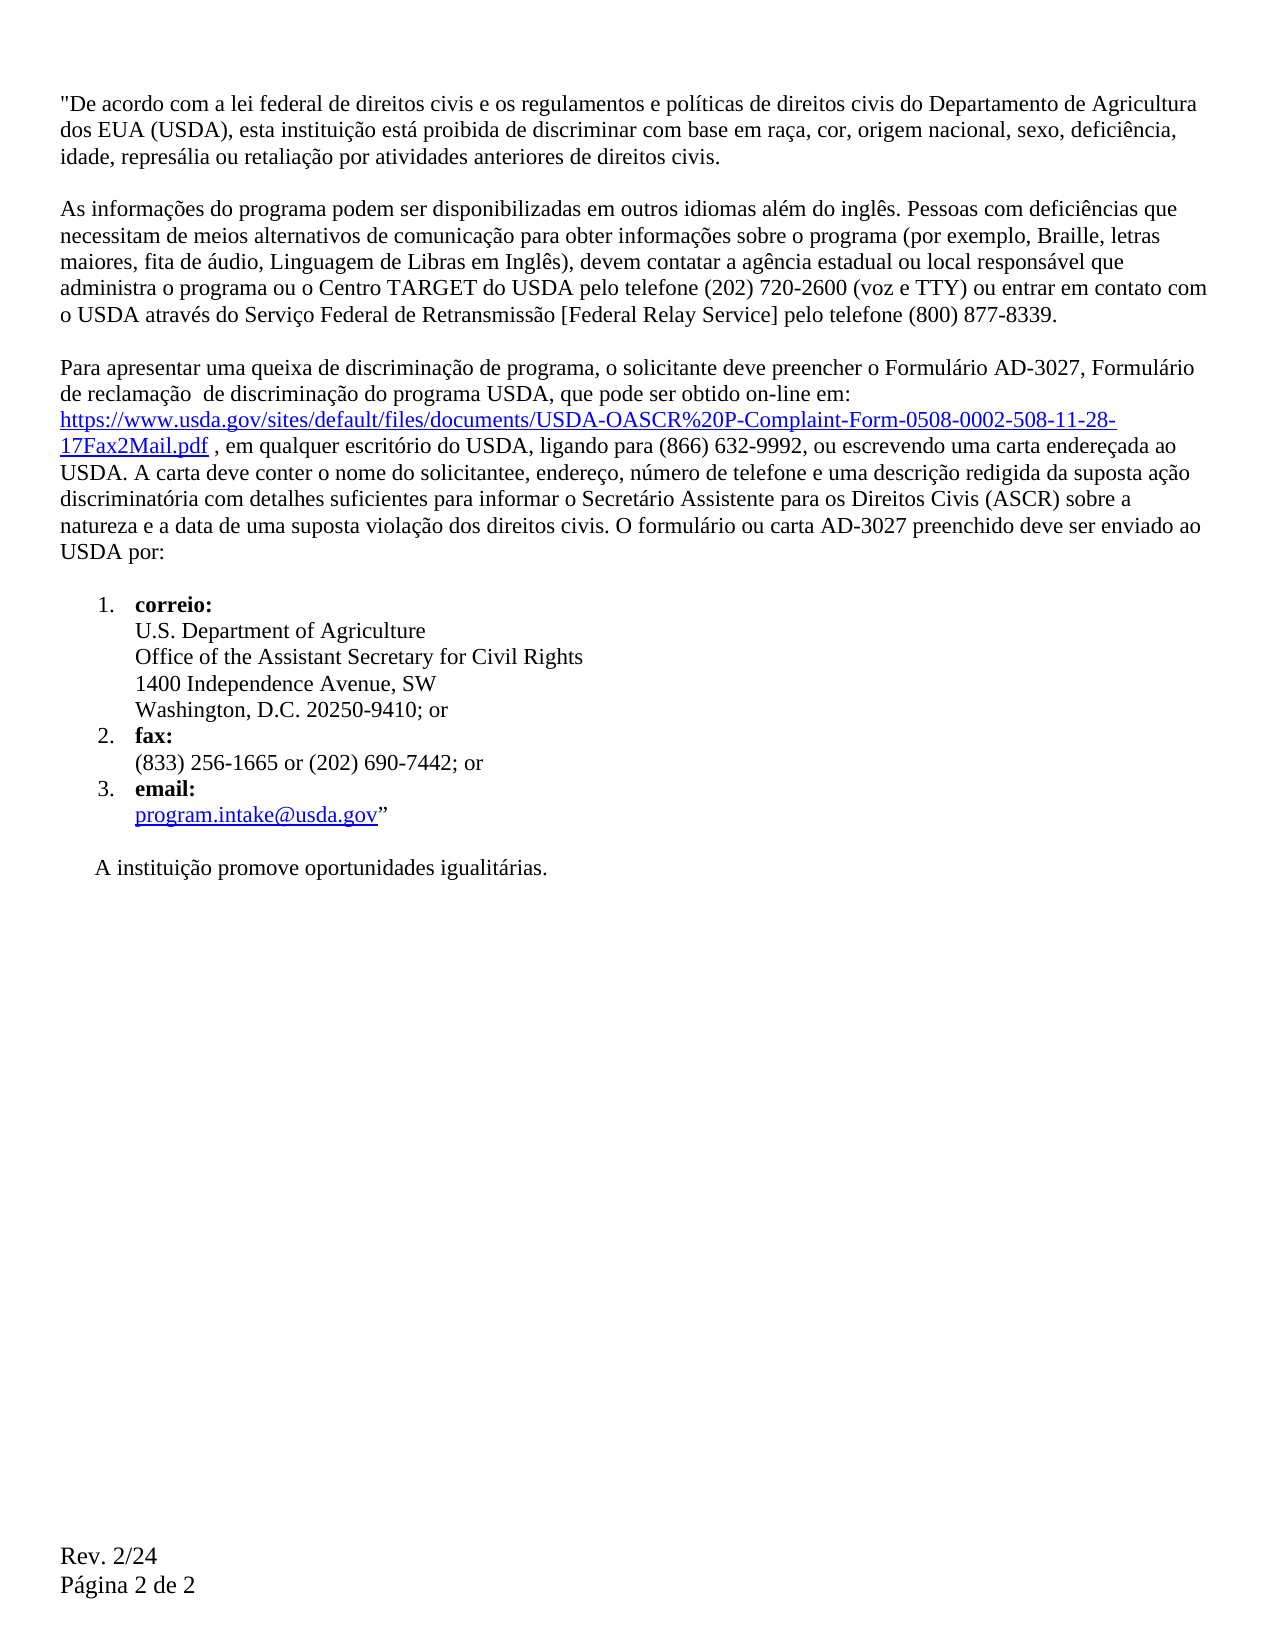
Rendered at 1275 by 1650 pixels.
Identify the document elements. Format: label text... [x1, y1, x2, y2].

list fax: (833) 256-1665 or (202) 690-7442; or [97, 722, 1215, 775]
text Para apresentar uma queixa de discriminação de programa, o solicitante deve preencher o Formulário AD-3027, Formulário de reclamação de discriminação do programa USDA, que pode ser obtido on-line em: https://www.usda.gov/sites/default/files/documents/USDA-OASCR%20P-Complaint-Form-0508-0002-508-11-28-17Fax2Mail.pdf , em qualquer escritório do USDA, ligando para (866) 632-9992, ou escrevendo uma carta endereçada ao USDA. A carta deve conter o nome do solicitantee, endereço, número de telefone e uma descrição redigida da suposta ação discriminatória com detalhes suficientes para informar o Secretário Assistente para os Direitos Civis (ASCR) sobre a natureza e a data de uma suposta violação dos direitos civis. O formulário ou carta AD-3027 preenchido deve ser enviado ao USDA por: [60, 353, 1215, 564]
text As informações do programa podem ser disponibilizadas em outros idiomas além do inglês. Pessoas com deficiências que necessitam de meios alternativos de comunicação para obter informações sobre o programa (por exemplo, Braille, letras maiores, fita de áudio, Linguagem de Libras em Inglês), devem contatar a agência estadual ou local responsável que administra o programa ou o Centro TARGET do USDA pelo telefone (202) 720-2600 (voz e TTY) ou entrar em contato com o USDA através do Serviço Federal de Retransmissão [Federal Relay Service] pelo telefone (800) 877-8339. [60, 195, 1215, 327]
text A instituição promove oportunidades igualitárias. [60, 854, 1215, 881]
text "De acordo com a lei federal de direitos civis e os regulamentos e políticas de direitos civis do Departamento de Agricultura dos EUA (USDA), esta instituição está proibida de discriminar com base em raça, cor, origem nacional, sexo, deficiência, idade, represália ou retaliação por atividades anteriores de direitos civis. [60, 90, 1215, 169]
list email: program.intake@usda.gov” [97, 775, 1215, 828]
list correio: U.S. Department of Agriculture Office of the Assistant Secretary for Civil Rights 1400 Independence Avenue, SW Washington, D.C. 20250-9410; or [97, 591, 1215, 722]
